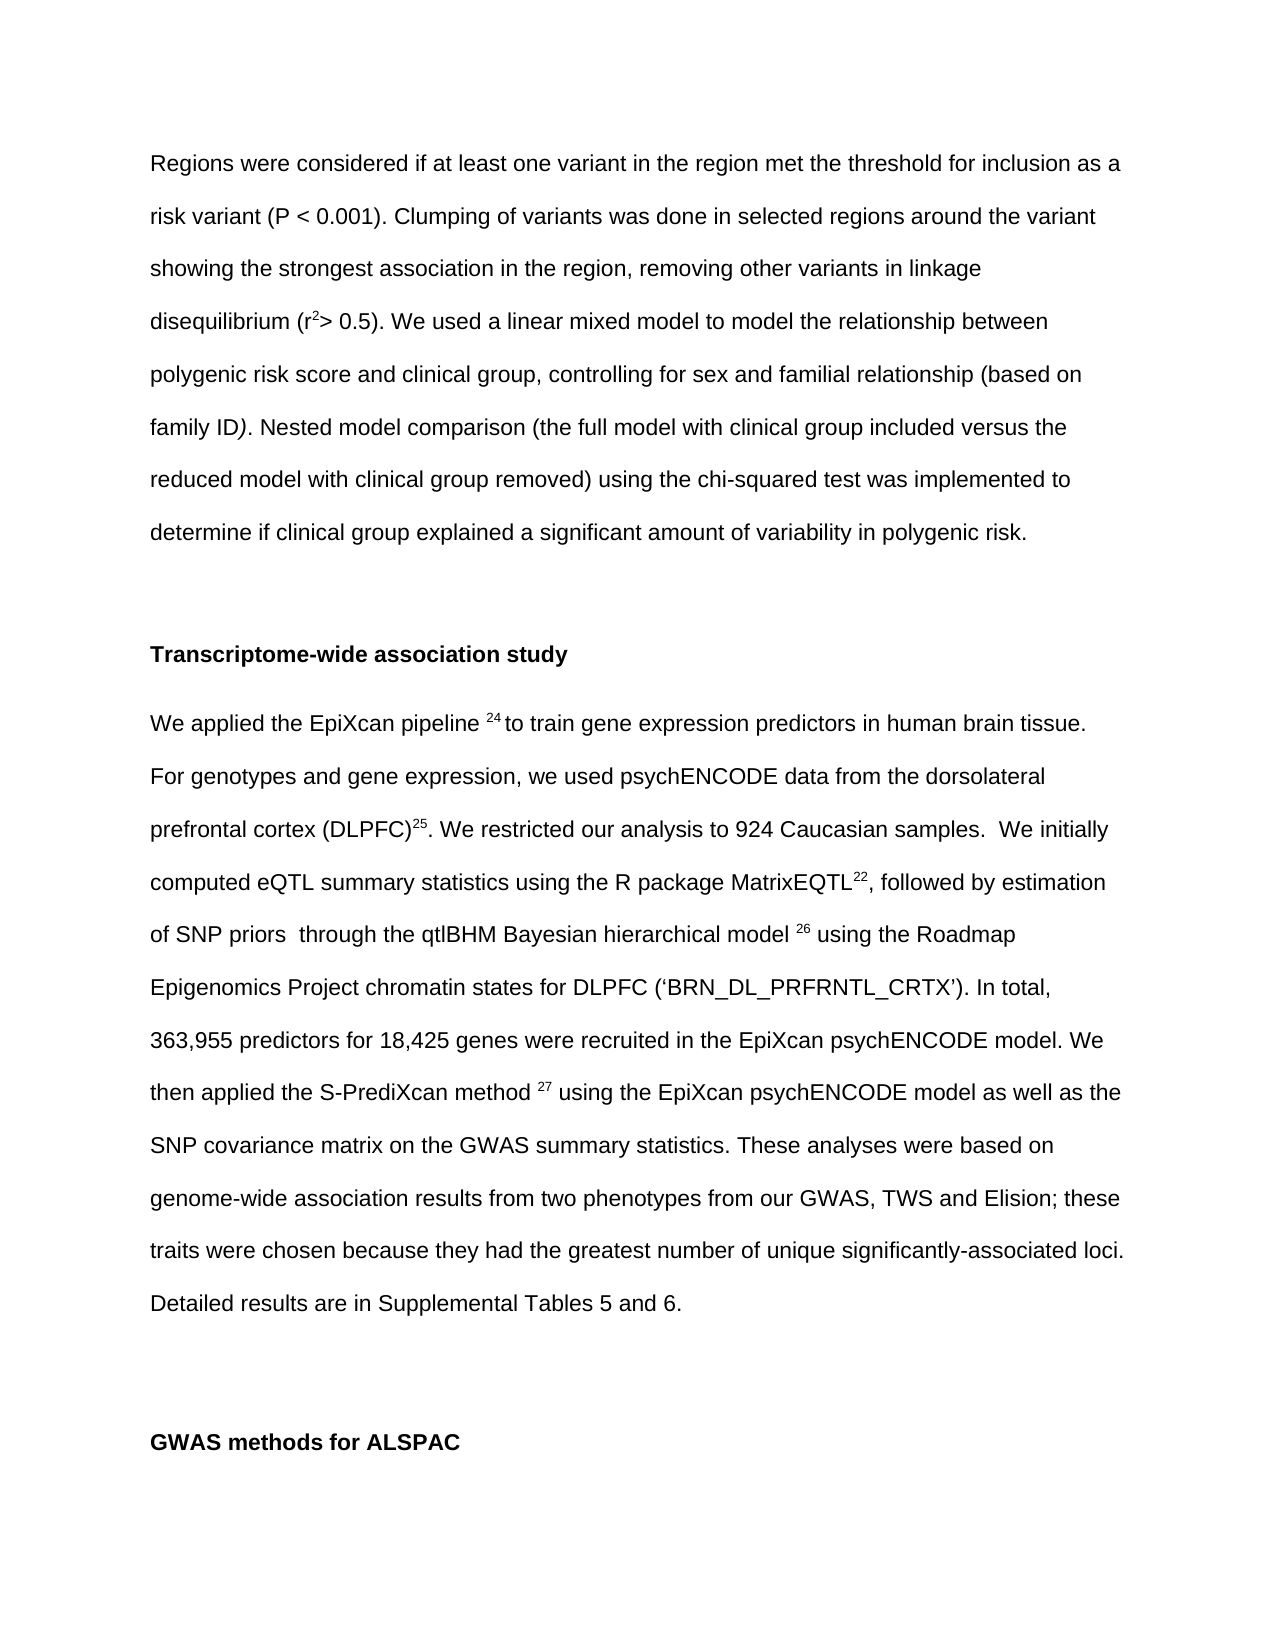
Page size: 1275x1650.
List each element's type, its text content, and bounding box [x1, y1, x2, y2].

text We applied the EpiXcan pipeline 24 to train gene expression predictors in human brain tissue. For genotypes and gene expression, we used psychENCODE data from the dorsolateral prefrontal cortex (DLPFC)25. We restricted our analysis to 924 Caucasian samples. We initially computed eQTL summary statistics using the R package MatrixEQTL22, followed by estimation of SNP priors through the qtlBHM Bayesian hierarchical model 26 using the Roadmap Epigenomics Project chromatin states for DLPFC (‘BRN_DL_PRFRNTL_CRTX’). In total, 363,955 predictors for 18,425 genes were recruited in the EpiXcan psychENCODE model. We then applied the S-PrediXcan method 27 using the EpiXcan psychENCODE model as well as the SNP covariance matrix on the GWAS summary statistics. These analyses were based on genome-wide association results from two phenotypes from our GWAS, TWS and Elision; these traits were chosen because they had the greatest number of unique significantly-associated loci. Detailed results are in Supplemental Tables 5 and 6. [150, 710, 1125, 1317]
text GWAS methods for ALSPAC [150, 1429, 1125, 1455]
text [150, 150, 1125, 545]
text Transcriptome-wide association study [150, 641, 1125, 667]
